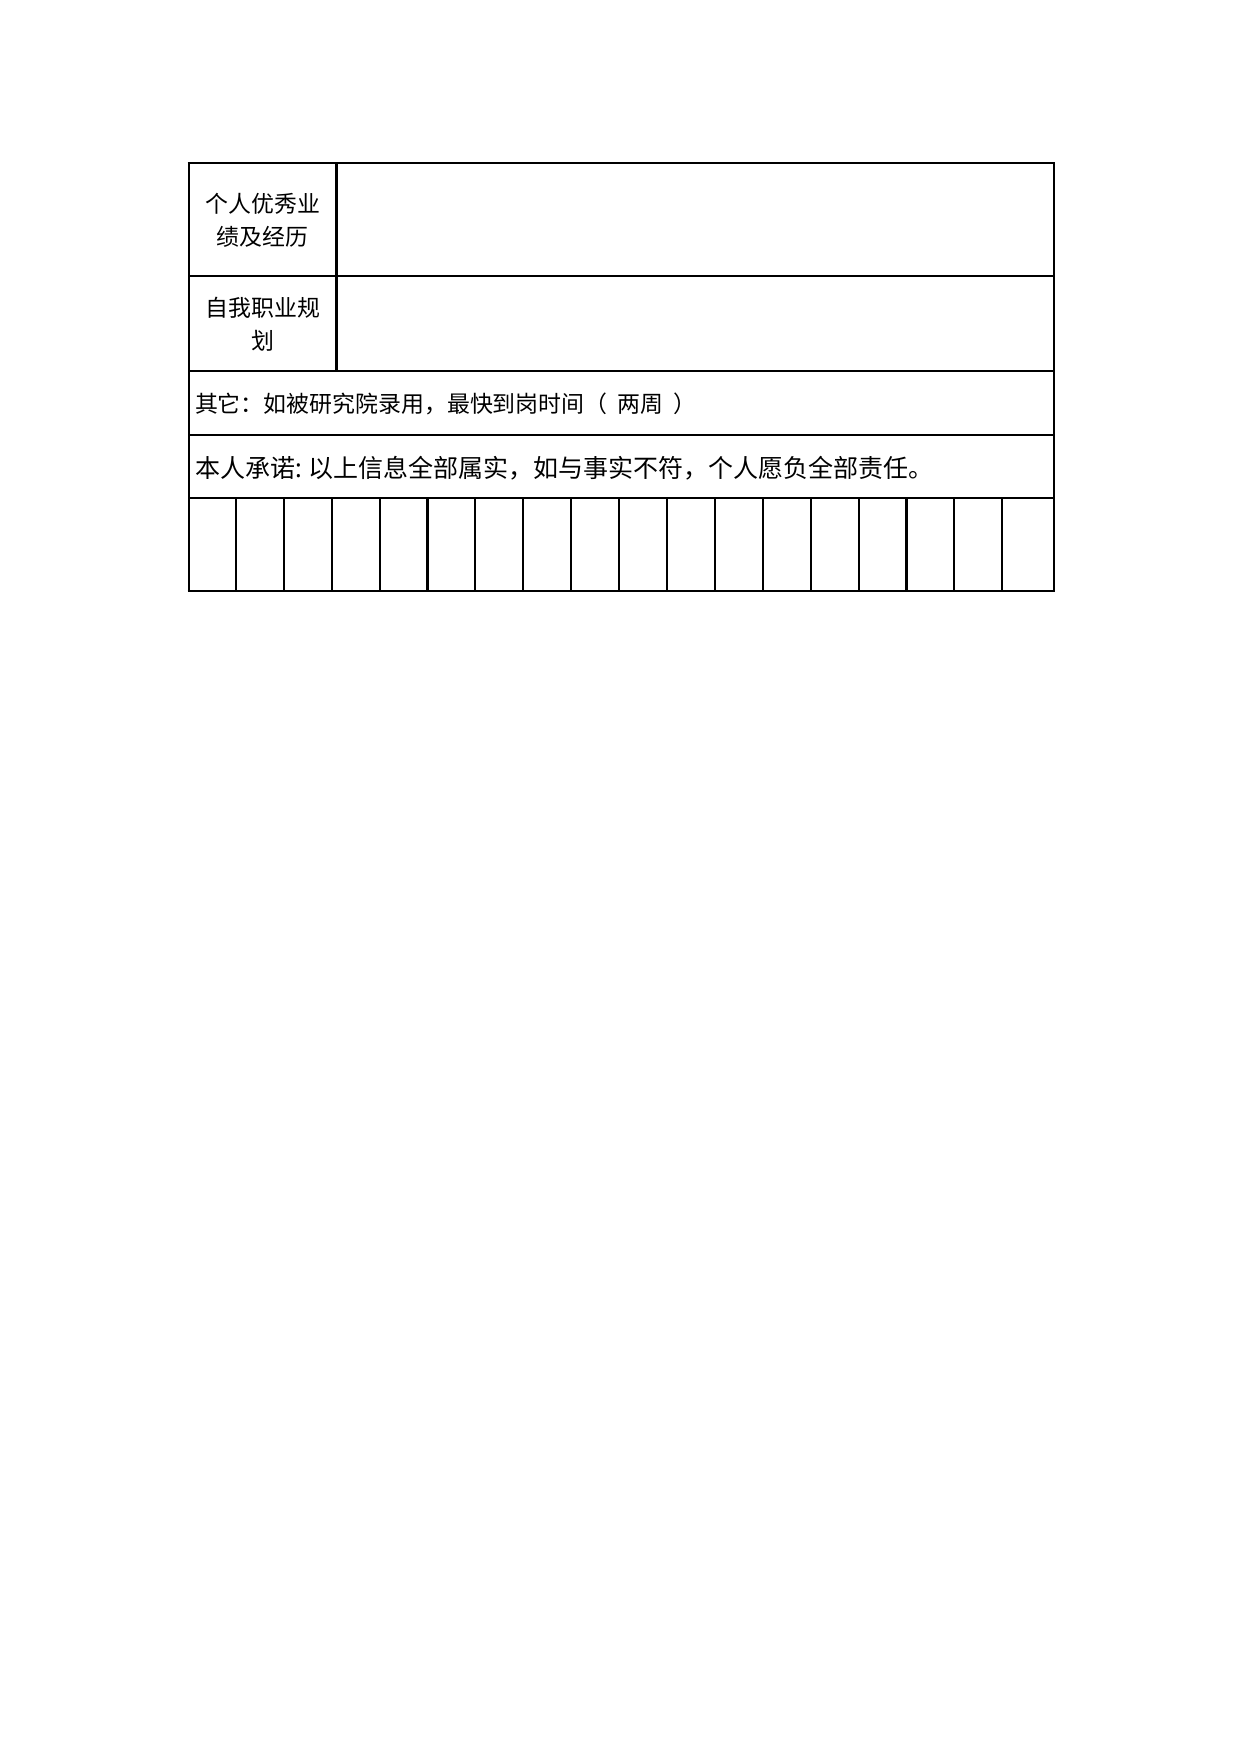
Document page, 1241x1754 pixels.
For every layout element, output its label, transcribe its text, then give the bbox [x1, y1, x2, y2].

table_cell [338, 164, 1053, 274]
table_cell [476, 499, 522, 589]
table_cell [1003, 499, 1053, 589]
table_cell [338, 277, 1053, 370]
table_cell [860, 499, 905, 589]
table_cell [524, 499, 570, 589]
table_cell [908, 499, 953, 589]
table_cell [572, 499, 618, 589]
table_cell [190, 499, 235, 589]
table_cell [381, 499, 426, 589]
table_cell [429, 499, 474, 589]
table_cell 个人优秀业绩及经历 [190, 164, 335, 274]
table_cell [333, 499, 379, 589]
table_cell [716, 499, 762, 589]
table_cell 其它：如被研究院录用，最快到岗时间（ 两周 ） [190, 372, 1053, 434]
table_cell [955, 499, 1001, 589]
table_cell 自我职业规划 [190, 277, 335, 370]
table_cell [668, 499, 714, 589]
table_cell [285, 499, 331, 589]
table_cell [812, 499, 858, 589]
table_cell [764, 499, 810, 589]
table_cell 本人承诺: 以上信息全部属实，如与事实不符，个人愿负全部责任。 [190, 436, 1053, 497]
table_cell [620, 499, 666, 589]
table_cell [237, 499, 283, 589]
